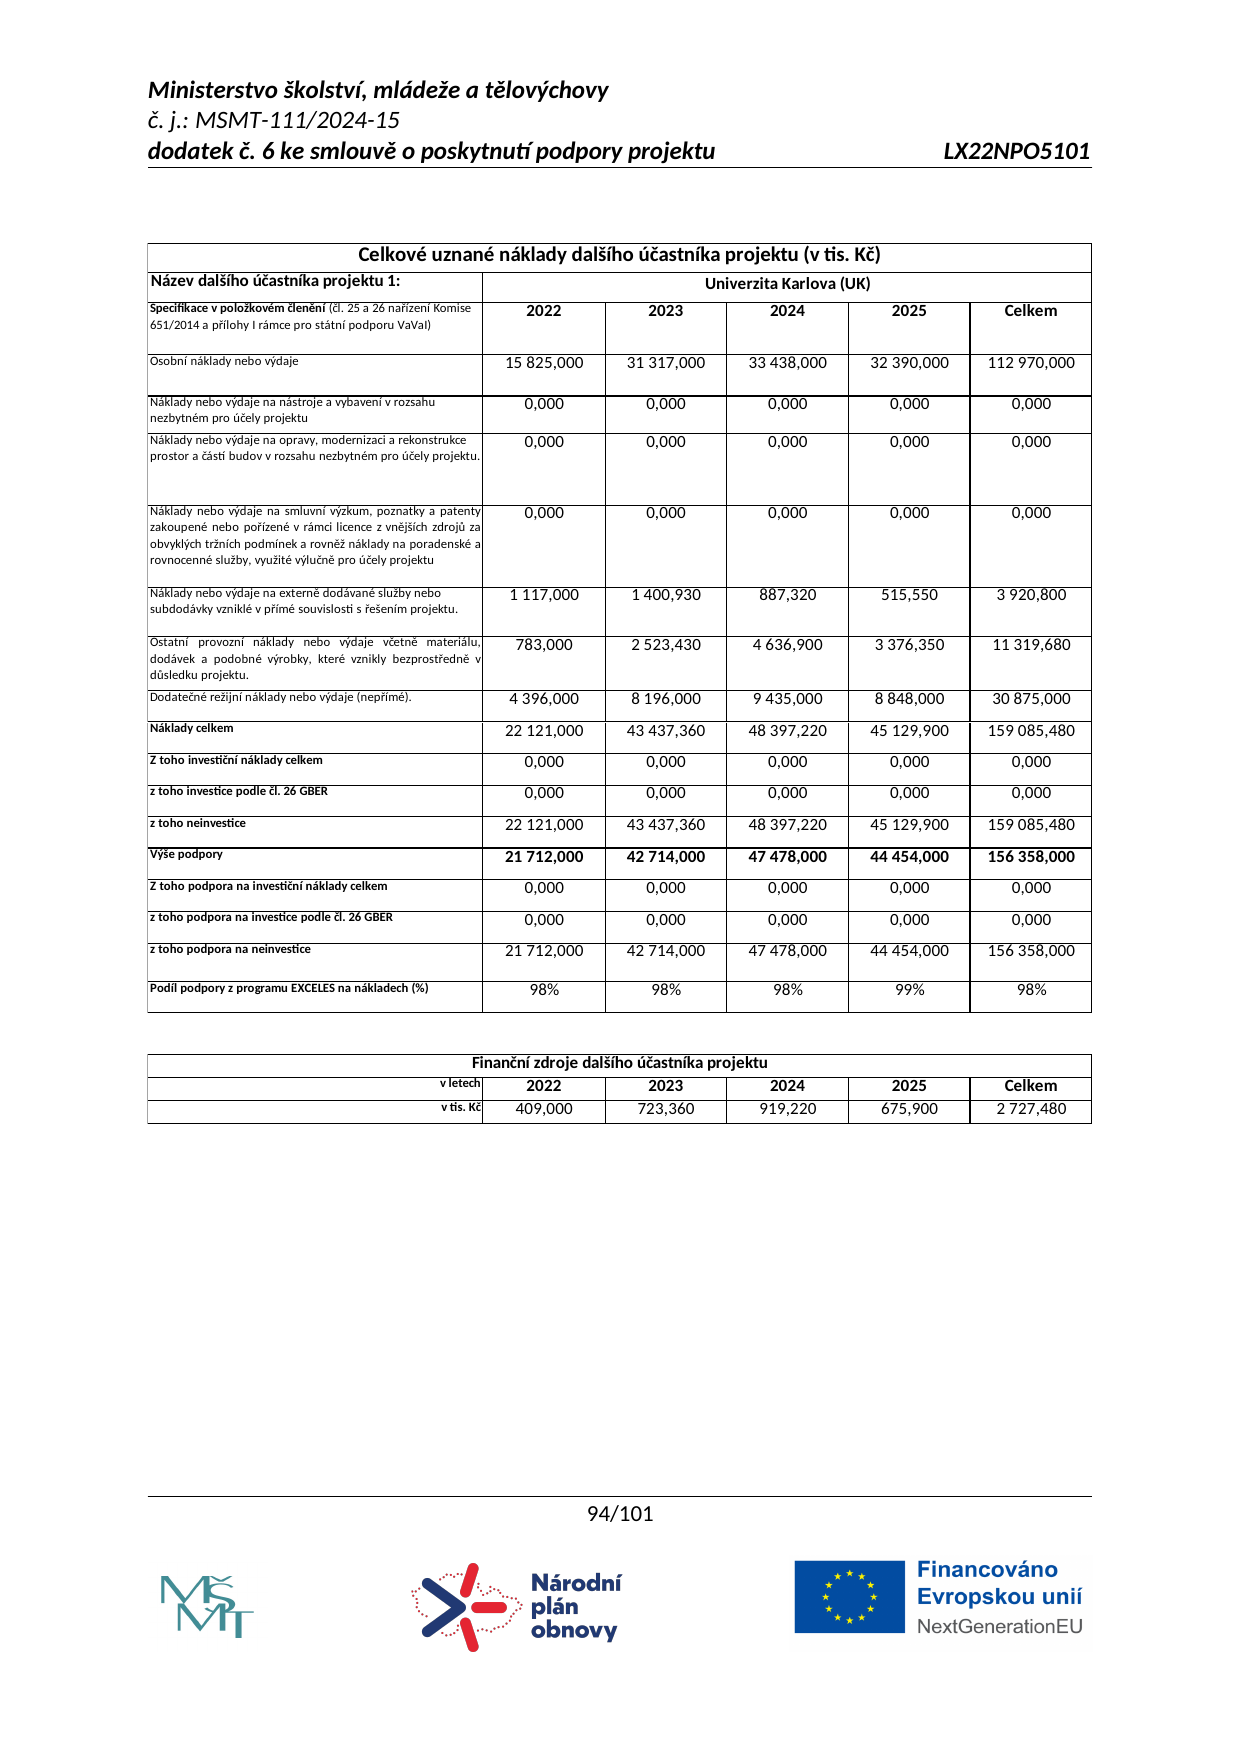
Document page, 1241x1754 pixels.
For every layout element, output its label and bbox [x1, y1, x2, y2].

picture [147, 1562, 268, 1652]
picture [411, 1563, 623, 1652]
picture [788, 1555, 1093, 1652]
